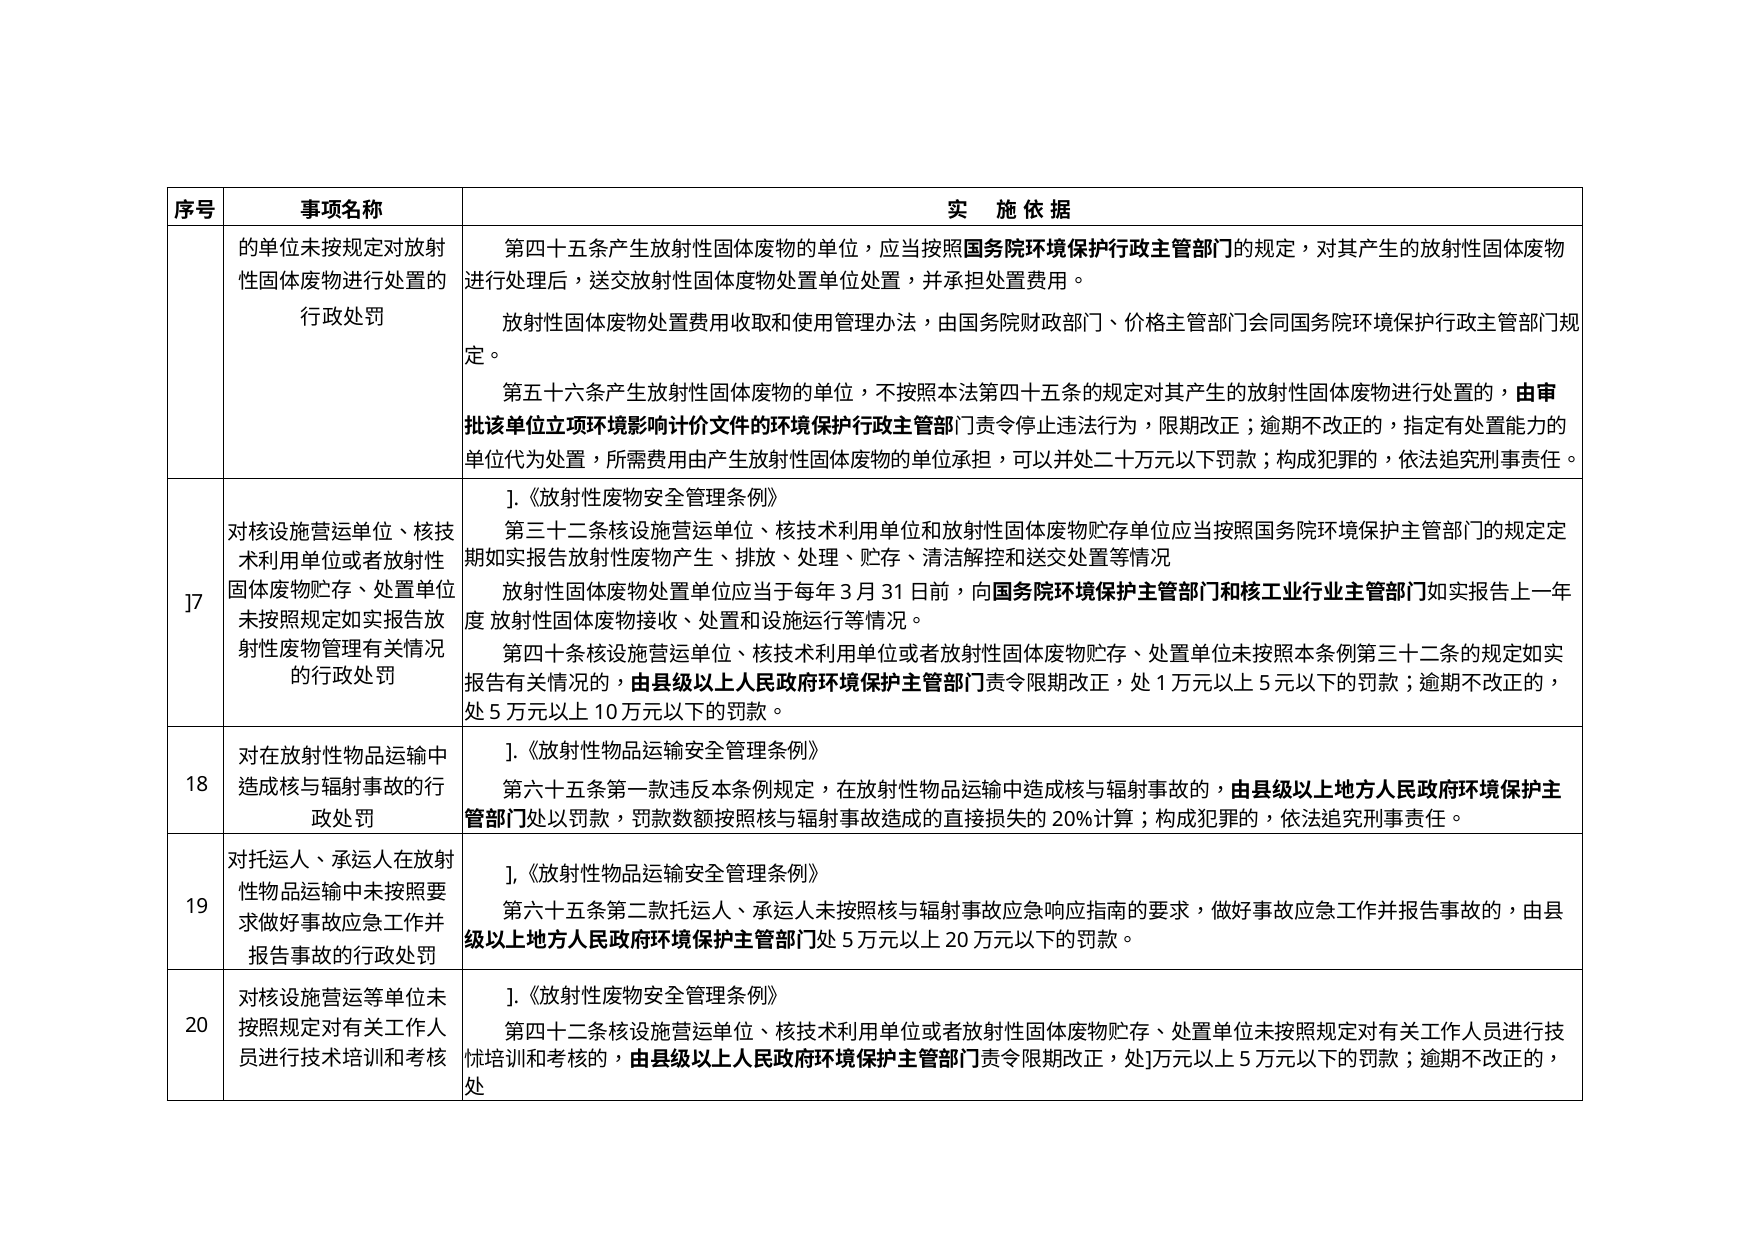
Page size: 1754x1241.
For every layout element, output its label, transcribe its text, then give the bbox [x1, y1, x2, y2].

table_cell 的单位未按规定对放射 性固体废物进行处置的 行政处罚 [224, 226, 462, 477]
table_cell ],《放射性物品运输安全管理条例》 第六十五条第二款托运人、承运人未按照核与辐射事故应急响应指南的要求，做好事故应急工作并报告事故的，由县 级以上地方人民政府环境保护主管部门处5万元以上20万元以下的罚款。 [463, 834, 1582, 969]
table_cell 20 [168, 970, 223, 1100]
table_cell 对托运人、承运人在放射 性物品运输中未按照要 求做好事故应急工作并 报告事故的行政处罚 [224, 834, 462, 969]
table_cell ]7 [168, 479, 223, 726]
table_cell 19 [168, 834, 223, 969]
table_cell 对在放射性物品运输中 造成核与辐射事故的行 政处罚 [224, 727, 462, 833]
table_cell [168, 226, 223, 477]
table_header 实 施 依 据 [463, 188, 1582, 225]
table_cell 第四十五条产生放射性固体废物的单位，应当按照国务院环境保护行政主管部门的规定，对其产生的放射性固体废物 进行处理后，送交放射性固体度物处置单位处置，并承担处置费用。 放射性固体废物处置费用收取和使用管理办法，由国务院财政部门、价格主管部门会同国务院环境保护行政主管部门规 定。 第五十六条产生放射性固体废物的单位，不按照本法第四十五条的规定对其产生的放射性固体废物进行处置的，由审 批该单位立项环境影响计价文件的环境保护行政主管部门责令停止违法行为，限期改正；逾期不改正的，指定有处置能力的 单位代为处置，所需费用由产生放射性固体废物的单位承担，可以并处二十万元以下罚款；构成犯罪的，依法追究刑事责任。 [463, 226, 1582, 477]
table_cell ].《放射性废物安全管理条例》 第四十二条核设施营运单位、核技术利用单位或者放射性固体废物贮存、处置单位未按照规定对有关工作人员进行技 怵培训和考核的，由县级以上人民政府环境保护主管部门责令限期改正，处]万元以上5万元以下的罚款；逾期不改正的，处 [463, 970, 1582, 1100]
table_cell ].《放射性废物安全管理条例》 第三十二条核设施营运单位、核技术利用单位和放射性固体废物贮存单位应当按照国务院环境保护主管部门的规定定 期如实报告放射性废物产生、排放、处理、贮存、清洁解控和送交处置等情况 放射性固体废物处置单位应当于每年3月31日前，向国务院环境保护主管部门和核工业行业主管部门如实报告上一年度 放射性固体废物接收、处置和设施运行等情况。 第四十条核设施营运单位、核技术利用单位或者放射性固体废物贮存、处置单位未按照本条例第三十二条的规定如实 报告有关情况的，由县级以上人民政府环境保护主管部门责令限期改正，处1万元以上5元以下的罚款；逾期不改正的，处5 万元以上10万元以下的罚款。 [463, 479, 1582, 726]
table_cell 对核设施营运等单位未 按照规定对有关工作人 员进行技术培训和考核 [224, 970, 462, 1100]
table_cell ].《放射性物品运输安全管理条例》 第六十五条第一款违反本条例规定，在放射性物品运输中造成核与辐射事故的，由县级以上地方人民政府环境保护主 管部门处以罚款，罚款数额按照核与辐射事故造成的直接损失的20%计算；构成犯罪的，依法追究刑事责任。 [463, 727, 1582, 833]
table_cell 对核设施营运单位、核技 术利用单位或者放射性 固体废物贮存、处置单位 未按照规定如实报告放 射性废物管理有关情况 的行政处罚 [224, 479, 462, 726]
table_header 事项名称 [224, 188, 462, 225]
table_header 序号 [168, 188, 223, 225]
table_cell 18 [168, 727, 223, 833]
